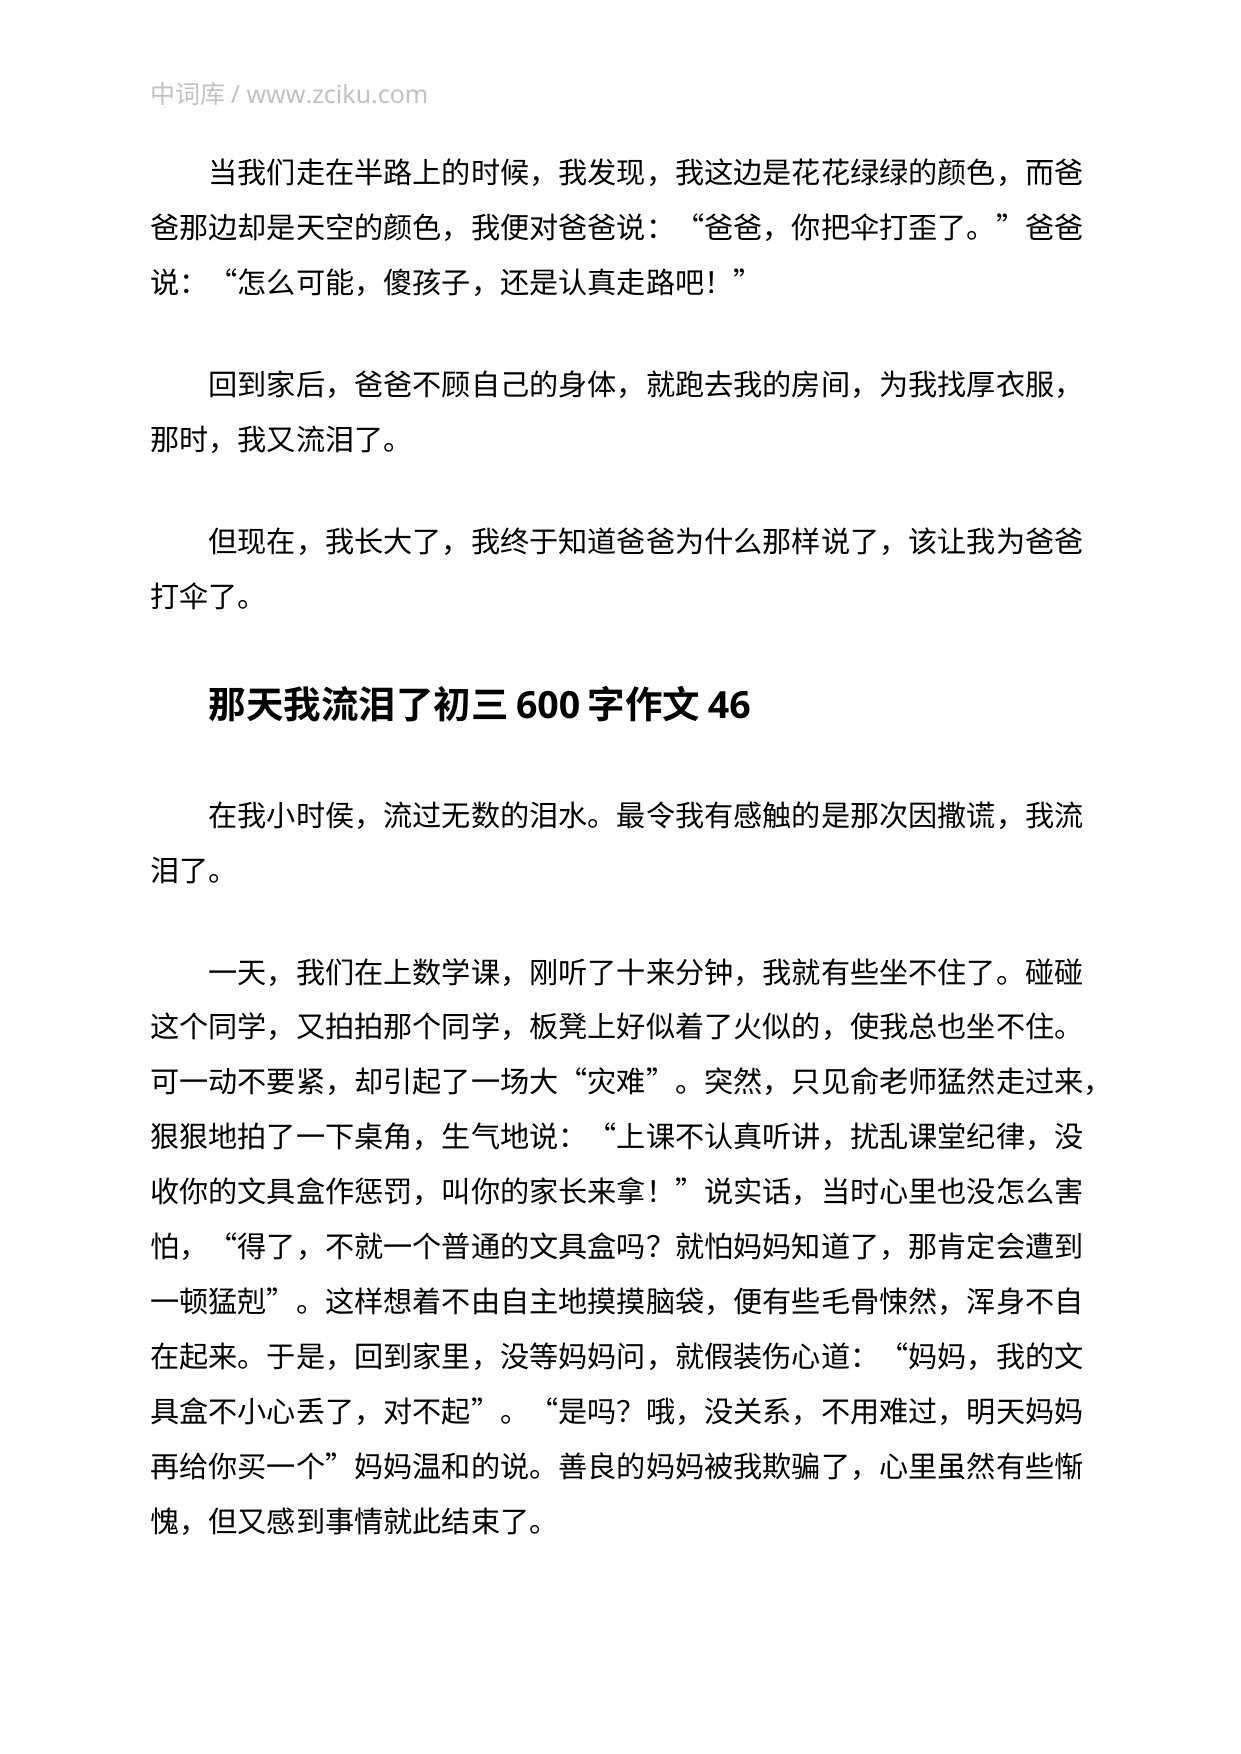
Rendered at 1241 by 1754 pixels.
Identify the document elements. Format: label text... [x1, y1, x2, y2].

text 但现在，我长大了，我终于知道爸爸为什么那样说了，该让我为爸爸打伞了。 [150, 518, 1090, 615]
text 当我们走在半路上的时候，我发现，我这边是花花绿绿的颜色，而爸爸那边却是天空的颜色，我便对爸爸说：“爸爸，你把伞打歪了。”爸爸说：“怎么可能，傻孩子，还是认真走路吧！” [150, 150, 1090, 302]
text 那天我流泪了初三600字作文46 [150, 675, 1090, 729]
text 回到家后，爸爸不顾自己的身体，就跑去我的房间，为我找厚衣服，那时，我又流泪了。 [150, 362, 1090, 459]
text 一天，我们在上数学课，刚听了十来分钟，我就有些坐不住了。碰碰这个同学，又拍拍那个同学，板凳上好似着了火似的，使我总也坐不住。可一动不要紧，却引起了一场大“灾难”。突然，只见俞老师猛然走过来，狠狠地拍了一下桌角，生气地说：“上课不认真听讲，扰乱课堂纪律，没收你的文具盒作惩罚，叫你的家长来拿！”说实话，当时心里也没怎么害怕，“得了，不就一个普通的文具盒吗？就怕妈妈知道了，那肯定会遭到一顿猛剋”。这样想着不由自主地摸摸脑袋，便有些毛骨悚然，浑身不自在起来。于是，回到家里，没等妈妈问，就假装伤心道：“妈妈，我的文具盒不小心丢了，对不起”。“是吗？哦，没关系，不用难过，明天妈妈再给你买一个”妈妈温和的说。善良的妈妈被我欺骗了，心里虽然有些惭愧，但又感到事情就此结束了。 [150, 949, 1090, 1540]
text 在我小时侯，流过无数的泪水。最令我有感触的是那次因撒谎，我流泪了。 [150, 792, 1090, 890]
